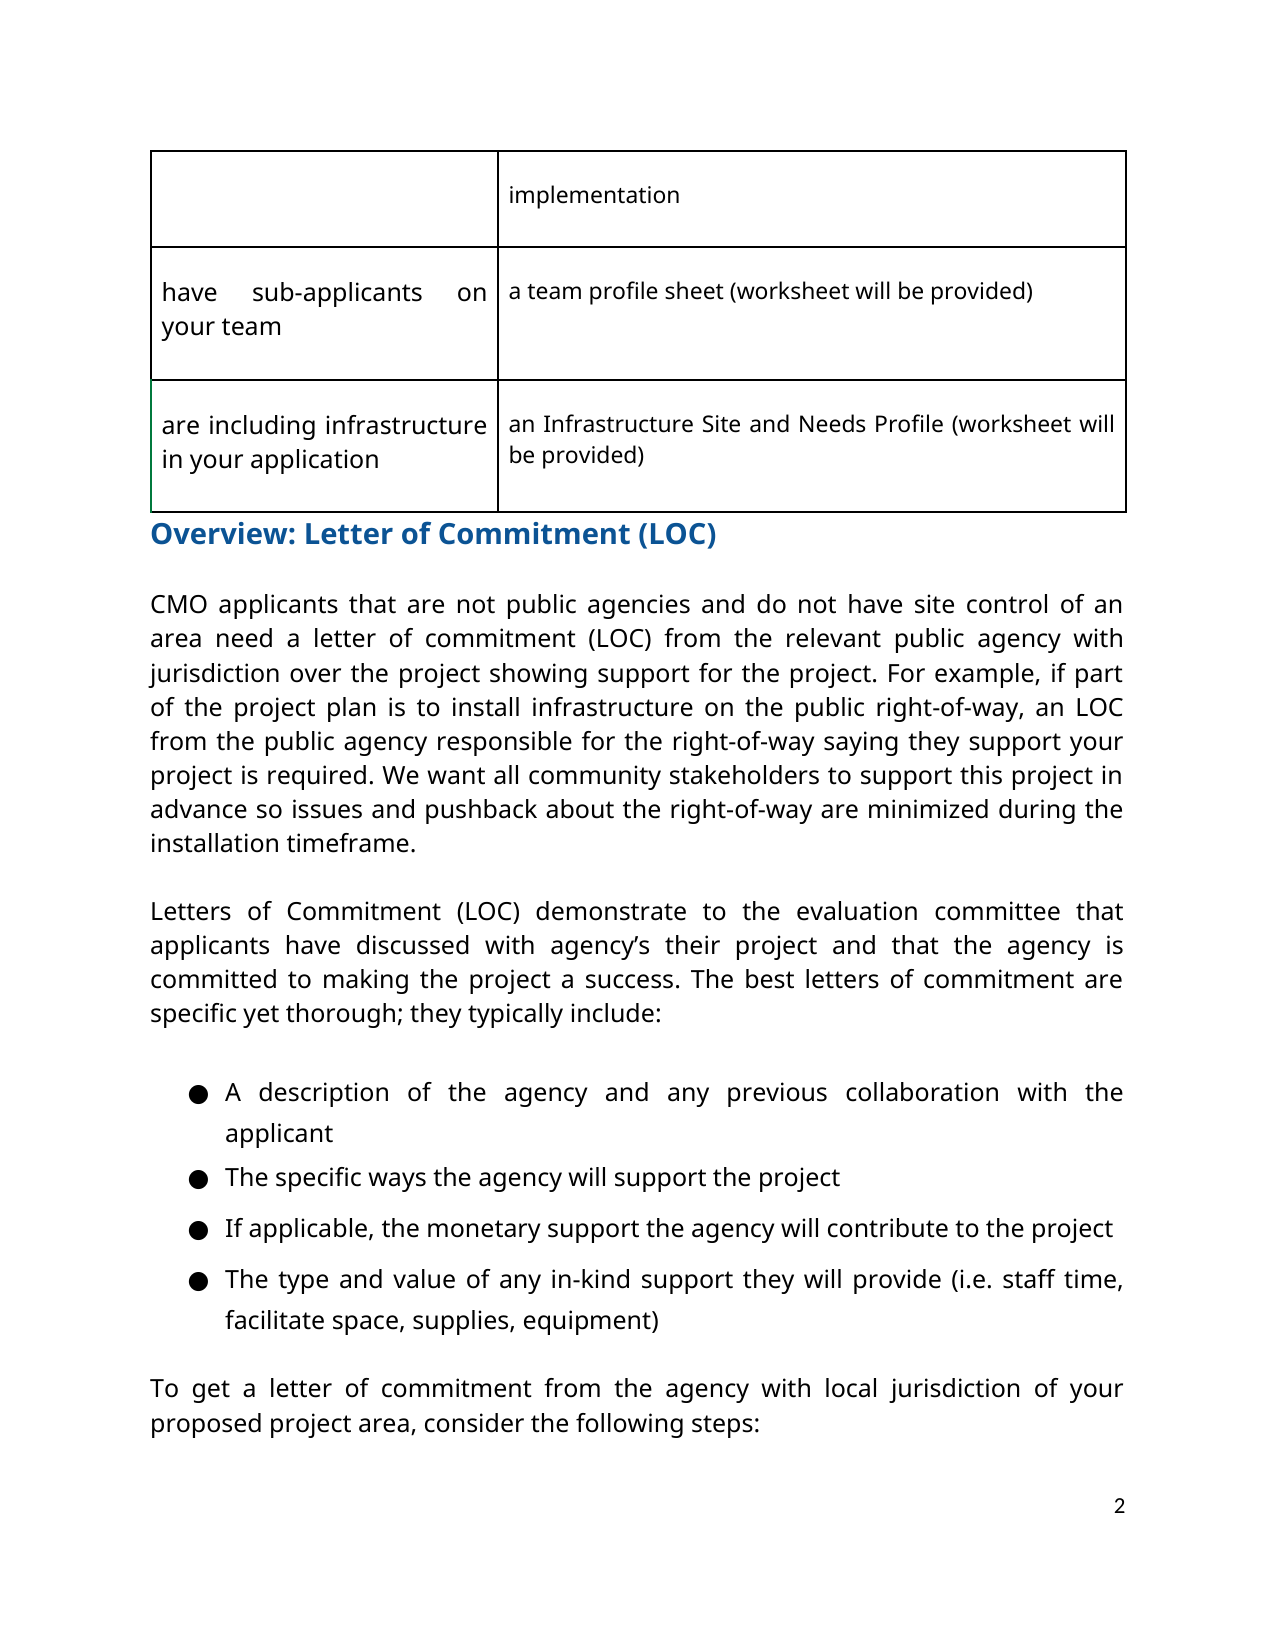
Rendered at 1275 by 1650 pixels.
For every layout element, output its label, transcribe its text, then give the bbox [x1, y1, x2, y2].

list The type and value of any in-kind support they will provide (i.e. staff time, facilitate space, supplies, equipment) [187, 1252, 1125, 1337]
list The specific ways the agency will support the project [187, 1149, 1125, 1201]
table_cell a team profile sheet (worksheet will be provided) [499, 248, 1125, 378]
table_cell have sub-applicants on your team [152, 248, 497, 378]
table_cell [499, 152, 1125, 246]
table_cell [152, 152, 497, 246]
list A description of the agency and any previous collaboration with the applicant [187, 1064, 1125, 1149]
table_cell an Infrastructure Site and Needs Profile (worksheet will be provided) [499, 381, 1125, 511]
text Overview: Letter of Commitment (LOC) [150, 513, 1125, 553]
text Letters of Commitment (LOC) demonstrate to the evaluation committee that applicants have discussed with agency’s their project and that the agency is committed to making the project a success. The best letters of commitment are specific yet thorough; they typically include: [150, 894, 1125, 1030]
text CMO applicants that are not public agencies and do not have site control of an area need a letter of commitment (LOC) from the relevant public agency with jurisdiction over the project showing support for the project. For example, if part of the project plan is to install infrastructure on the public right-of-way, an LOC from the public agency responsible for the right-of-way saying they support your project is required. We want all community stakeholders to support this project in advance so issues and pushback about the right-of-way are minimized during the installation timeframe. [150, 587, 1125, 859]
list If applicable, the monetary support the agency will contribute to the project [187, 1201, 1125, 1252]
text To get a letter of commitment from the agency with local jurisdiction of your proposed project area, consider the following steps: [150, 1371, 1125, 1439]
table_cell are including infrastructure in your application [152, 381, 497, 511]
